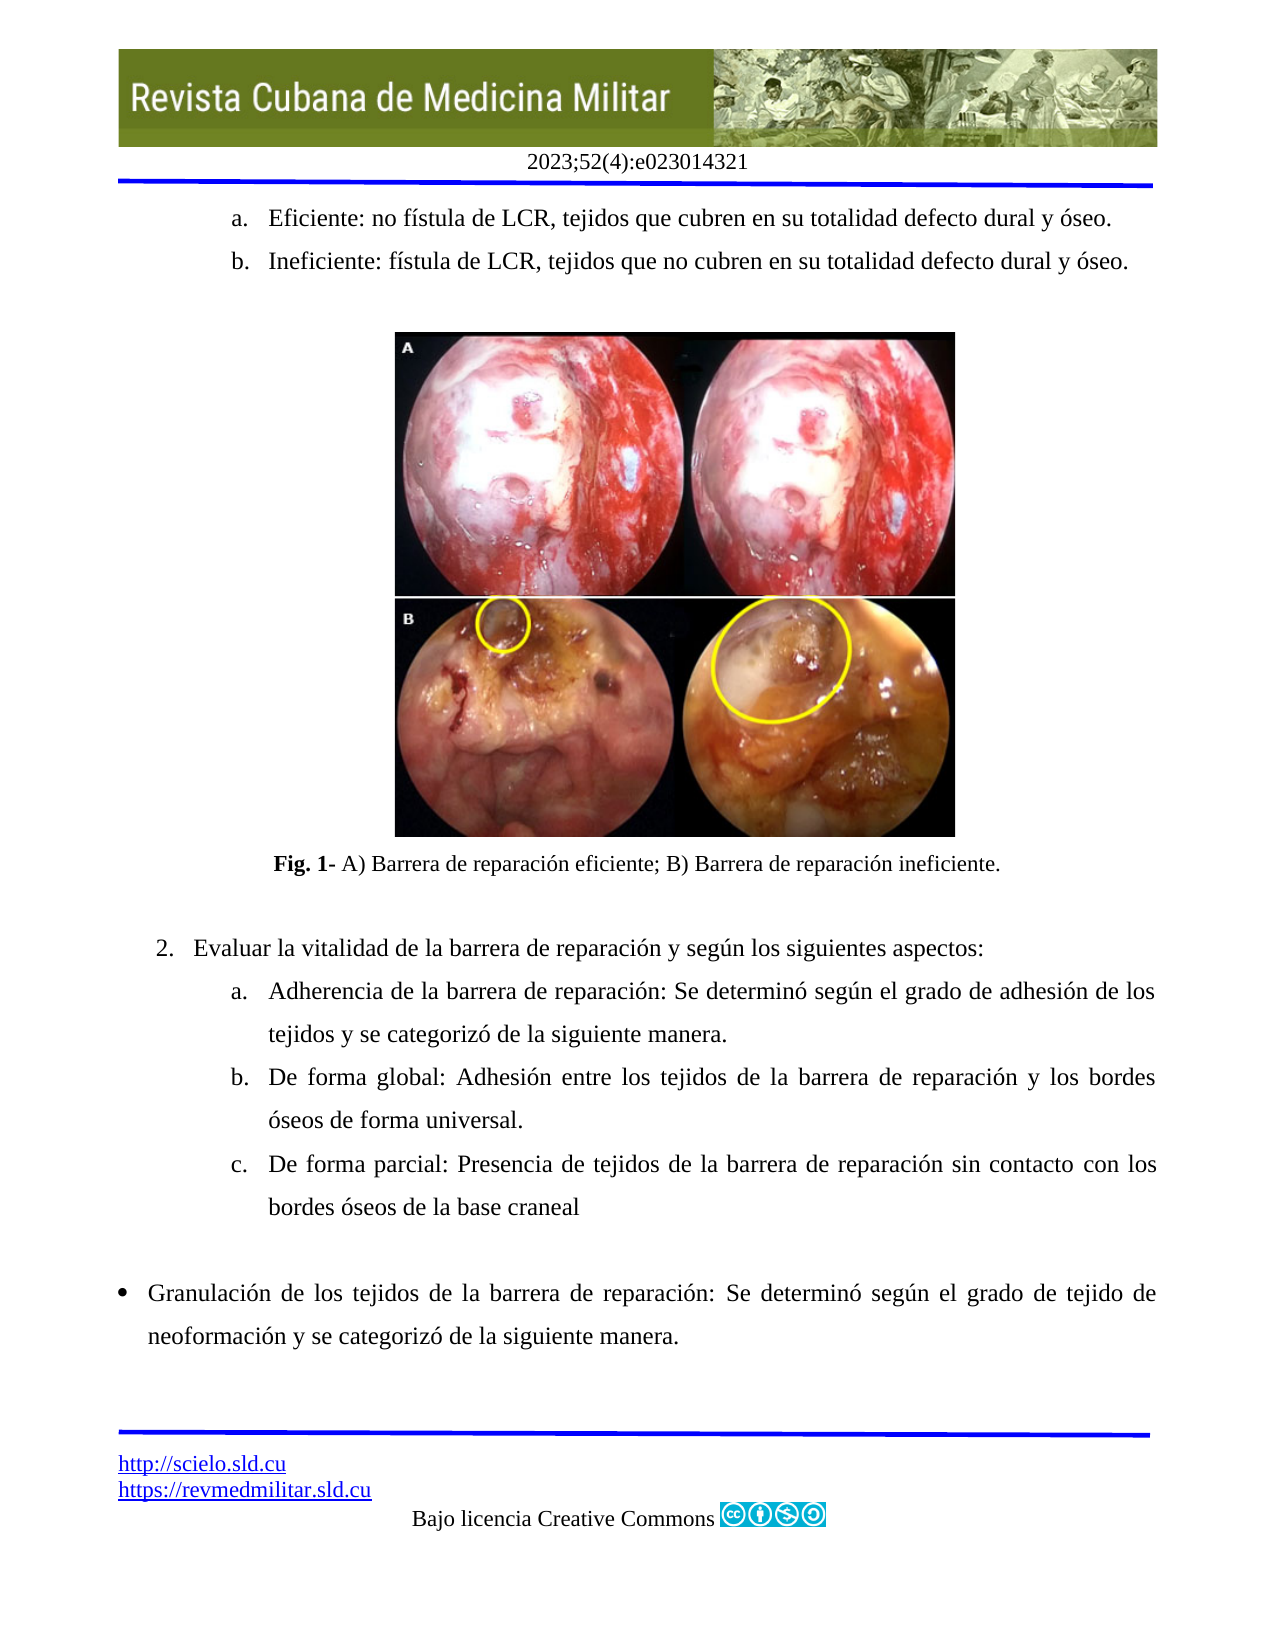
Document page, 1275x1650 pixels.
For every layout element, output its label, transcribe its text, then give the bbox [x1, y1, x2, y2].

picture [720, 1502, 826, 1527]
picture [118, 49, 1158, 147]
list De forma global: Adhesión entre los tejidos de la barrera de reparación y los bordes óseos de forma universal. [231, 1062, 1157, 1134]
list Granulación de los tejidos de la barrera de reparación: Se determinó según el grado de tejido de neoformación y se categorizó de la siguiente manera. [118, 1278, 1157, 1350]
list Ineficiente: fístula de LCR, tejidos que no cubren en su totalidad defecto dural y óseo. [231, 246, 1157, 275]
picture [394, 332, 956, 837]
text Fig. 1- A) Barrera de reparación eficiente; B) Barrera de reparación ineficiente. [118, 851, 1157, 877]
list Eficiente: no fístula de LCR, tejidos que cubren en su totalidad defecto dural y óseo. [231, 203, 1157, 232]
list Evaluar la vitalidad de la barrera de reparación y según los siguientes aspectos: [156, 933, 1157, 962]
list Adherencia de la barrera de reparación: Se determinó según el grado de adhesión de los tejidos y se categorizó de la siguiente manera. [231, 976, 1157, 1048]
list De forma parcial: Presencia de tejidos de la barrera de reparación sin contacto con los bordes óseos de la base craneal [231, 1149, 1157, 1221]
